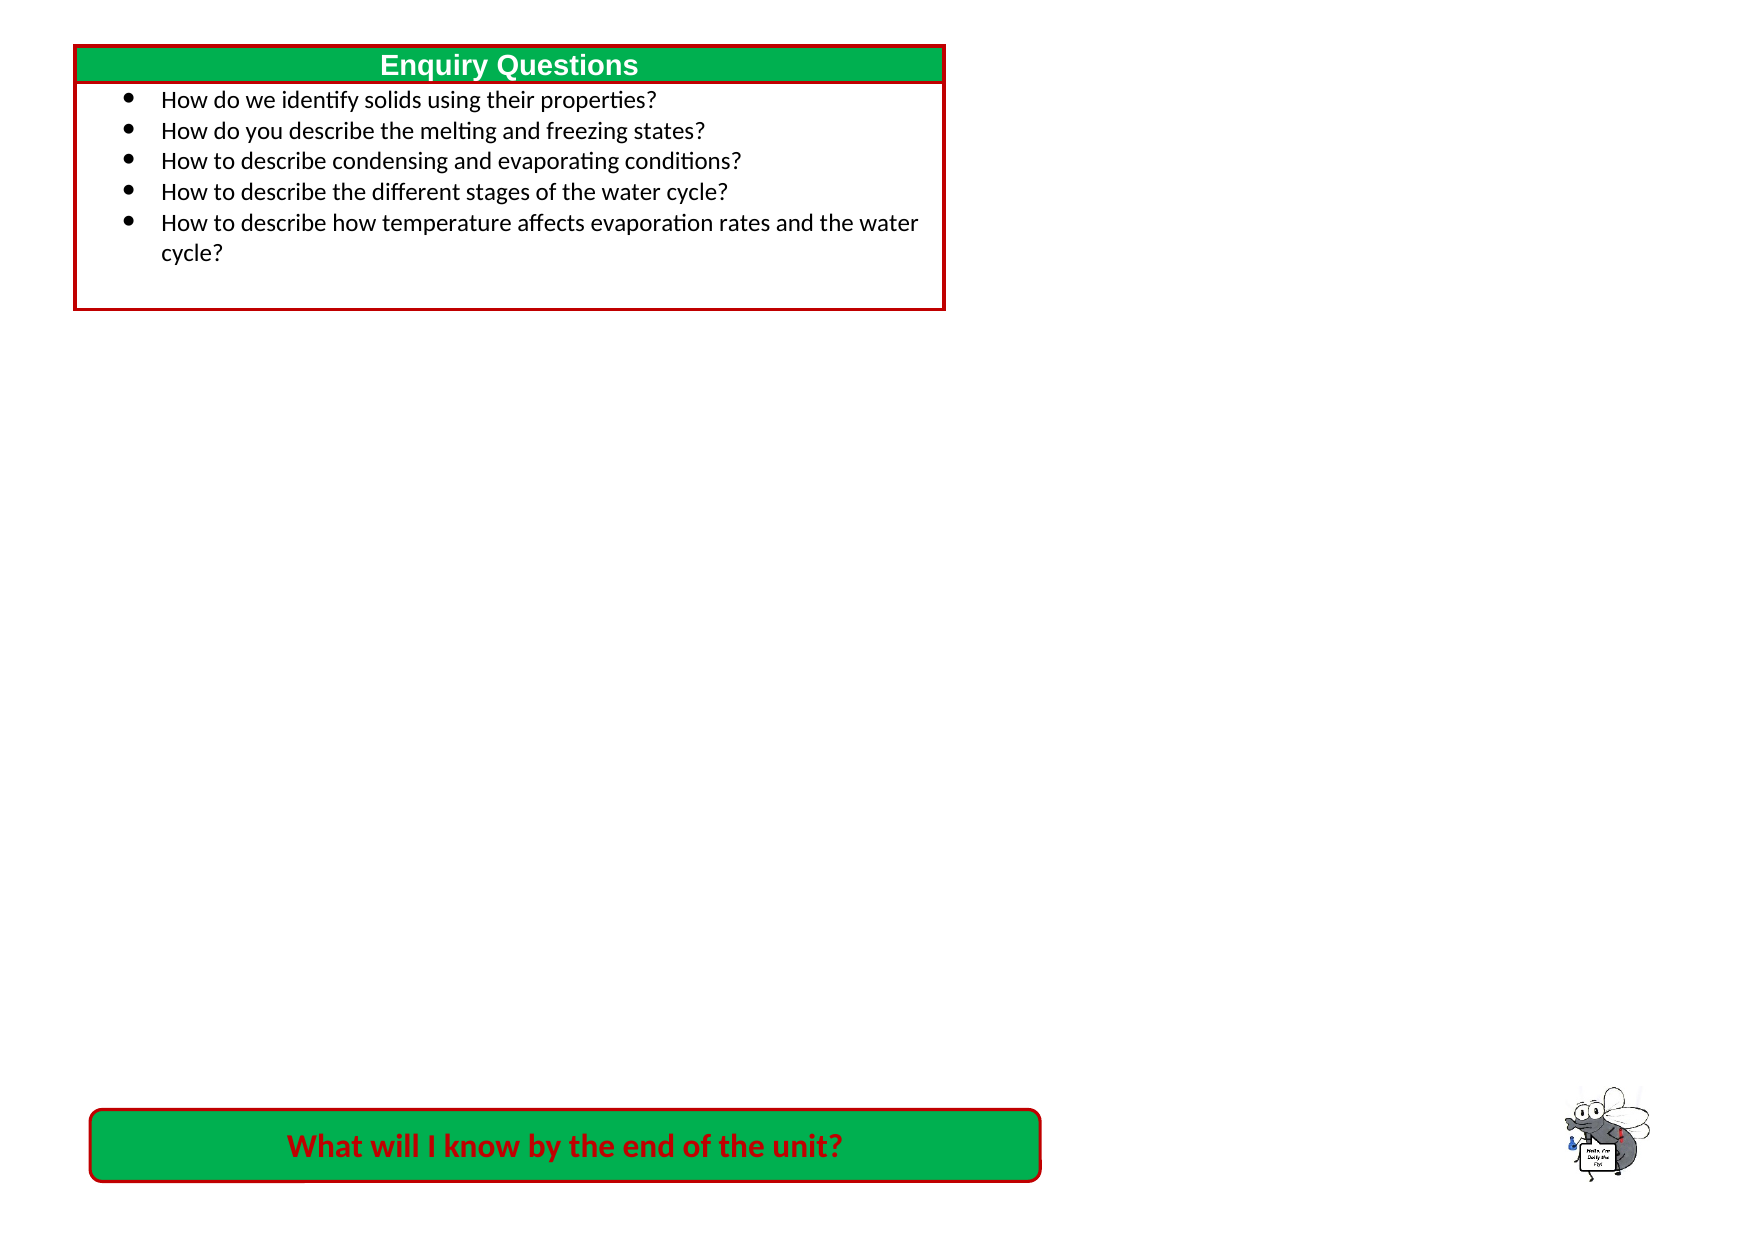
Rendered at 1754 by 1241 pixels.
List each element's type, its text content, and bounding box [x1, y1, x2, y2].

table_cell How do we identify solids using their properties? How do you describe the melting and freezing states? How to describe condensing and evaporating conditions? How to describe the different stages of the water cycle? How to describe how temperature affects evaporation rates and the water cycle? [77, 84, 942, 308]
table_header Enquiry Questions [77, 48, 942, 81]
picture [1564, 1086, 1650, 1182]
